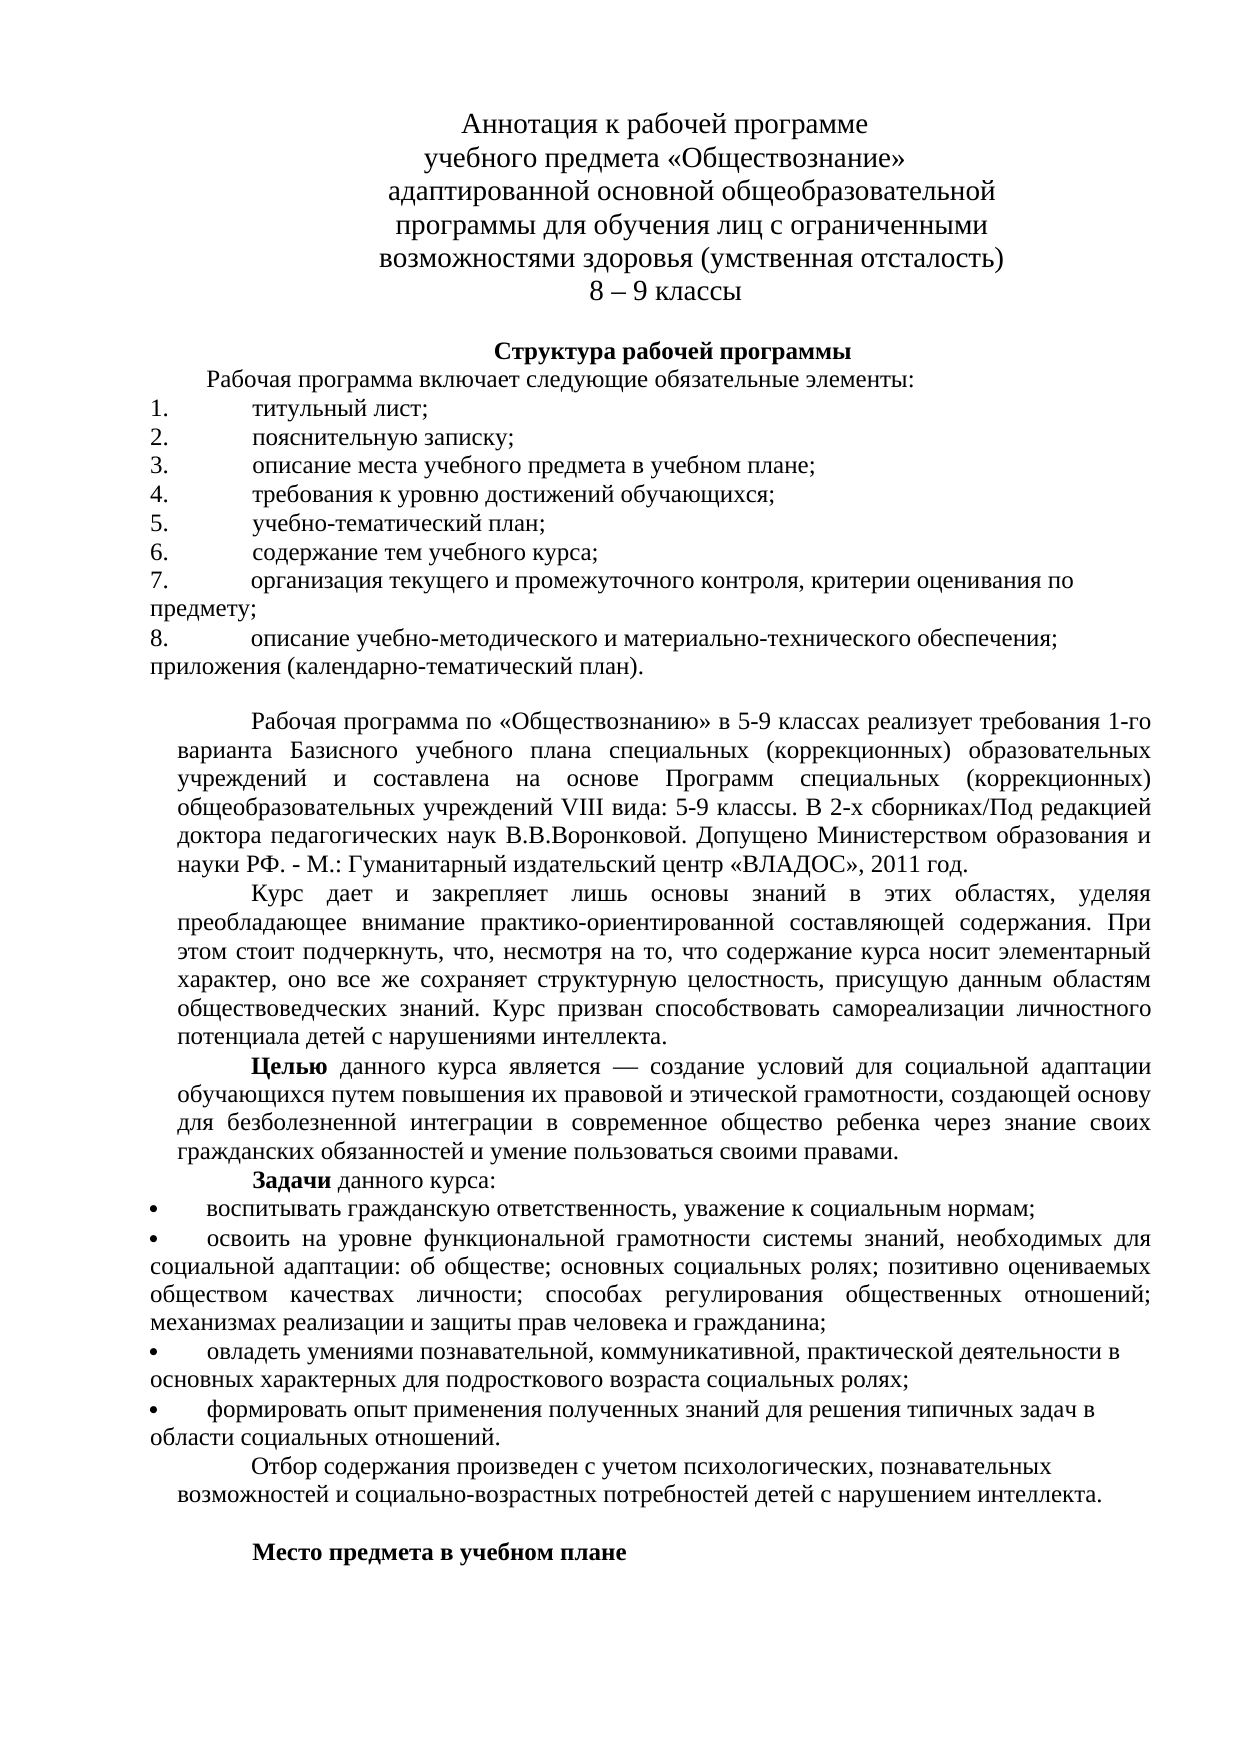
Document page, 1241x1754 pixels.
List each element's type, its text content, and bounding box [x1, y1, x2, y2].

list освоить на уровне функциональной грамотности системы знаний, необходимых для социальной адаптации: об обществе; основных социальных ролях; позитивно оцениваемых обществом качествах личности; способах регулирования общественных отношений; механизмах реализации и защиты прав человека и гражданина; [150, 1223, 1152, 1336]
text 8 – 9 классы [150, 273, 1181, 307]
list воспитывать гражданскую ответственность, уважение к социальным нормам; [150, 1193, 1152, 1222]
text учебного предмета «Обществознание» [150, 140, 1179, 173]
text Рабочая программа по «Обществознанию» в 5-9 классах реализует требования 1-го варианта Базисного учебного плана специальных (коррекционных) образовательных учреждений и составлена на основе Программ специальных (коррекционных) общеобразовательных учреждений VIII вида: 5-9 классы. В 2-х сборниках/Под редакцией доктора педагогических наук В.В.Воронковой. Допущено Министерством образования и науки РФ. - М.: Гуманитарный издательский центр «ВЛАДОС», 2011 год. [177, 706, 1152, 878]
list требования к уровню достижений обучающихся; [150, 479, 1152, 508]
text Место предмета в учебном плане [252, 1537, 1152, 1566]
text Структура рабочей программы [494, 336, 1152, 365]
text Курс дает и закрепляет лишь основы знаний в этих областях, уделяя преобладающее внимание практико-ориентированной составляющей содержания. При этом стоит подчеркнуть, что, несмотря на то, что содержание курса носит элементарный характер, оно все же сохраняет структурную целостность, присущую данным областям обществоведческих знаний. Курс призван способствовать самореализации личностного потенциала детей с нарушениями интеллекта. [177, 879, 1152, 1050]
text Рабочая программа включает следующие обязательные элементы: [206, 365, 1152, 393]
list описание места учебного предмета в учебном плане; [150, 451, 1152, 479]
text Целью данного курса является — создание условий для социальной адаптации обучающихся путем повышения их правовой и этической грамотности, создающей основу для безболезненной интеграции в современное общество ребенка через знание своих гражданских обязанностей и умение пользоваться своими правами. [177, 1052, 1152, 1164]
list формировать опыт применения полученных знаний для решения типичных задач в области социальных отношений. [150, 1395, 1152, 1451]
text адаптированной основной общеобразовательной программы для обучения лиц с ограниченными возможностями здоровья (умственная отсталость) [333, 174, 1050, 273]
list содержание тем учебного курса; [150, 537, 1152, 566]
list организация текущего и промежуточного контроля, критерии оценивания по предмету; [150, 566, 1152, 622]
text Аннотация к рабочей программе [150, 106, 1179, 140]
list овладеть умениями познавательной, коммуникативной, практической деятельности в основных характерных для подросткового возраста социальных ролях; [150, 1338, 1152, 1393]
list титульный лист; [150, 393, 1152, 422]
list учебно-тематический план; [150, 508, 1152, 537]
text Задачи данного курса: [252, 1165, 1152, 1193]
list описание учебно-методического и материально-технического обеспечения; приложения (календарно-тематический план). [150, 624, 1152, 680]
list пояснительную записку; [150, 422, 1152, 451]
text Отбор содержания произведен с учетом психологических, познавательных возможностей и социально-возрастных потребностей детей с нарушением интеллекта. [177, 1452, 1152, 1508]
